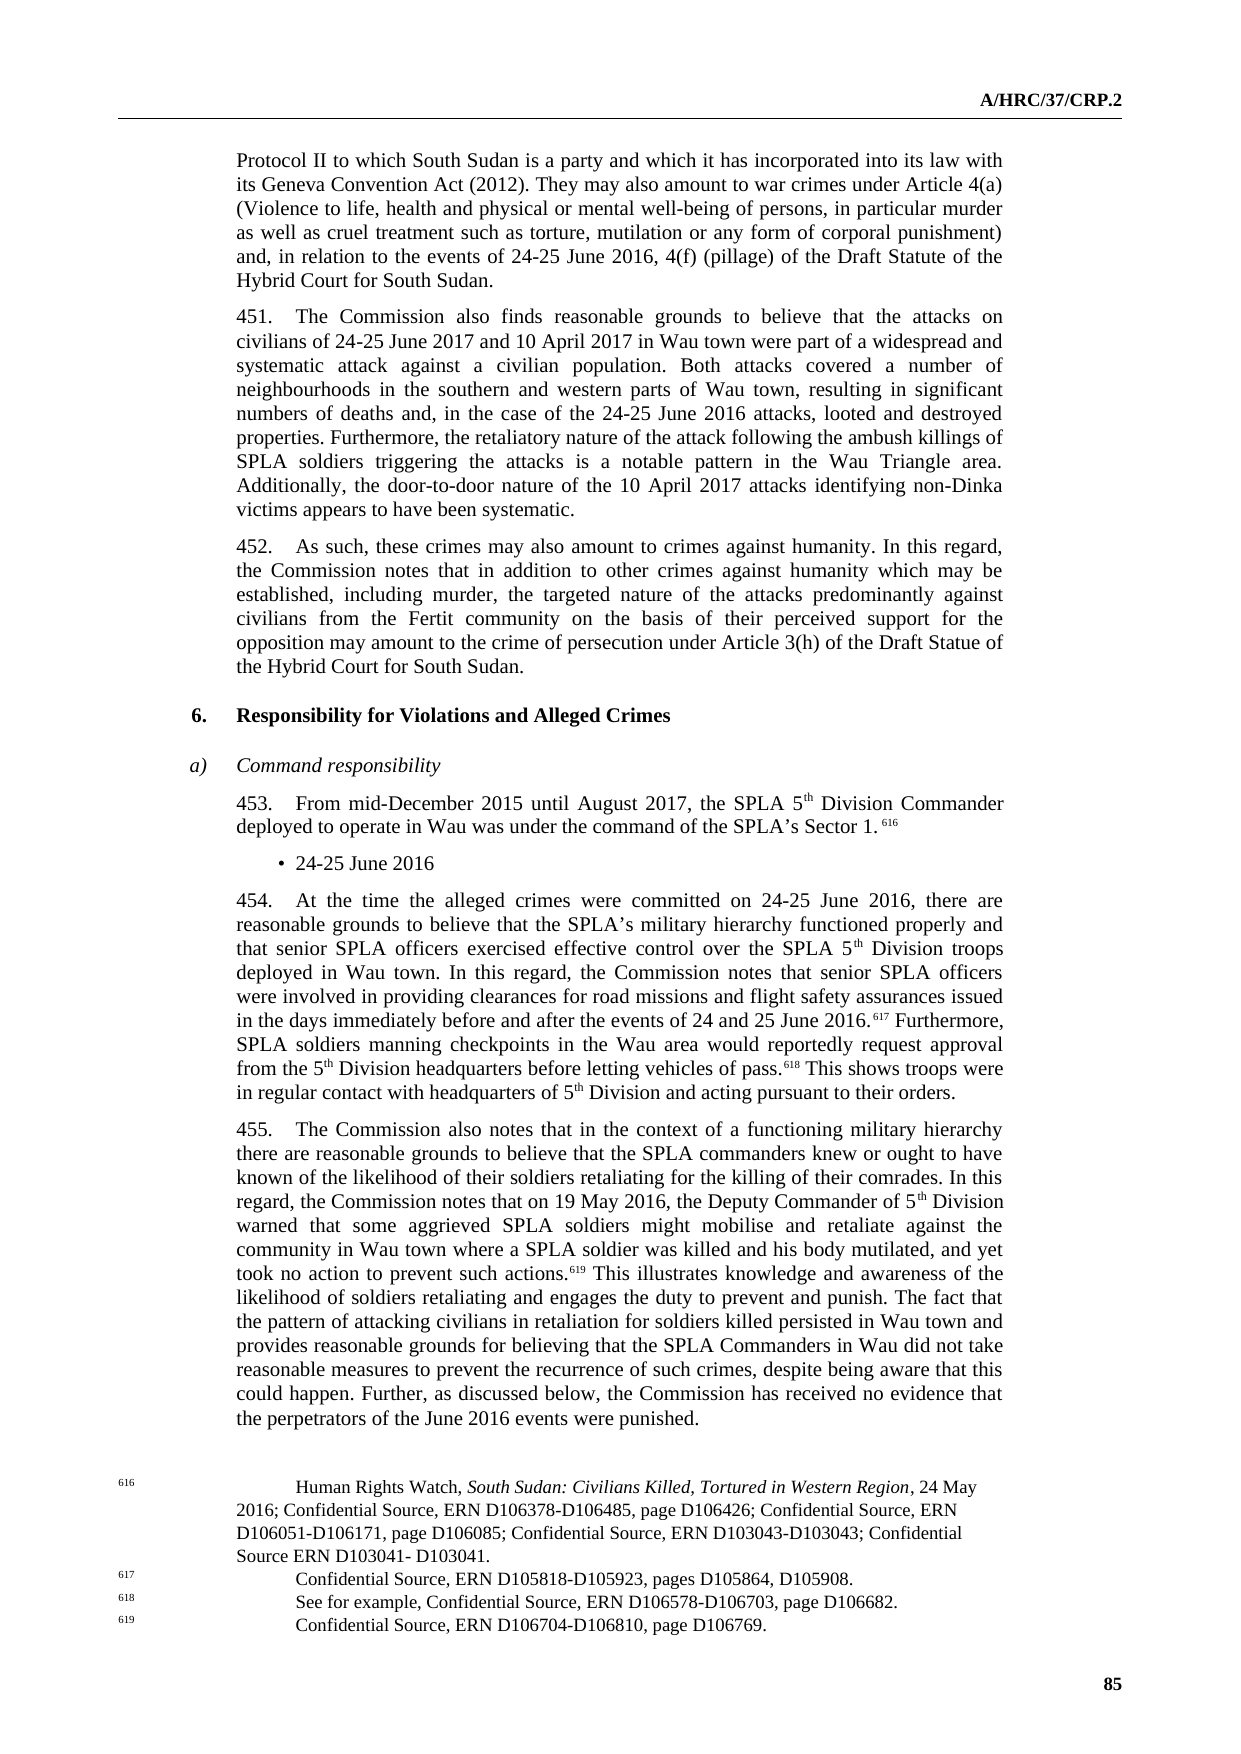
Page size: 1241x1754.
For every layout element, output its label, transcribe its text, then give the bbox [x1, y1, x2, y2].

text a) Command responsibility [118, 753, 1004, 778]
text 454. At the time the alleged crimes were committed on 24-25 June 2016, there are reasonable grounds to believe that the SPLA’s military hierarchy functioned properly and that senior SPLA officers exercised effective control over the SPLA 5th Division troops deployed in Wau town. In this regard, the Commission notes that senior SPLA officers were involved in providing clearances for road missions and flight safety assurances issued in the days immediately before and after the events of 24 and 25 June 2016. Furthermore, SPLA soldiers manning checkpoints in the Wau area would reportedly request approval from the 5th Division headquarters before letting vehicles of pass. This shows troops were in regular contact with headquarters of 5th Division and acting pursuant to their orders. [236, 888, 1004, 1104]
text 24-25 June 2016 [278, 851, 1122, 875]
text 452. As such, these crimes may also amount to crimes against humanity. In this regard, the Commission notes that in addition to other crimes against humanity which may be established, including murder, the targeted nature of the attacks predominantly against civilians from the Fertit community on the basis of their perceived support for the opposition may amount to the crime of persecution under Article 3(h) of the Draft Statue of the Hybrid Court for South Sudan. [236, 533, 1004, 678]
text 451. The Commission also finds reasonable grounds to believe that the attacks on civilians of 24-25 June 2017 and 10 April 2017 in Wau town were part of a widespread and systematic attack against a civilian population. Both attacks covered a number of neighbourhoods in the southern and western parts of Wau town, resulting in significant numbers of deaths and, in the case of the 24-25 June 2016 attacks, looted and destroyed properties. Furthermore, the retaliatory nature of the attack following the ambush killings of SPLA soldiers triggering the attacks is a notable pattern in the Wau Triangle area. Additionally, the door-to-door nature of the 10 April 2017 attacks identifying non-Dinka victims appears to have been systematic. [236, 304, 1004, 521]
text 453. From mid-December 2015 until August 2017, the SPLA 5th Division Commander deployed to operate in Wau was under the command of the SPLA’s Sector 1. [236, 790, 1004, 838]
text 6. Responsibility for Violations and Alleged Crimes [118, 703, 1004, 728]
text 455. The Commission also notes that in the context of a functioning military hierarchy there are reasonable grounds to believe that the SPLA commanders knew or ought to have known of the likelihood of their soldiers retaliating for the killing of their comrades. In this regard, the Commission notes that on 19 May 2016, the Deputy Commander of 5th Division warned that some aggrieved SPLA soldiers might mobilise and retaliate against the community in Wau town where a SPLA soldier was killed and his body mutilated, and yet took no action to prevent such actions. This illustrates knowledge and awareness of the likelihood of soldiers retaliating and engages the duty to prevent and punish. The fact that the pattern of attacking civilians in retaliation for soldiers killed persisted in Wau town and provides reasonable grounds for believing that the SPLA Commanders in Wau did not take reasonable measures to prevent the recurrence of such crimes, despite being aware that this could happen. Further, as discussed below, the Commission has received no evidence that the perpetrators of the June 2016 events were punished. [236, 1117, 1004, 1429]
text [236, 148, 1004, 292]
